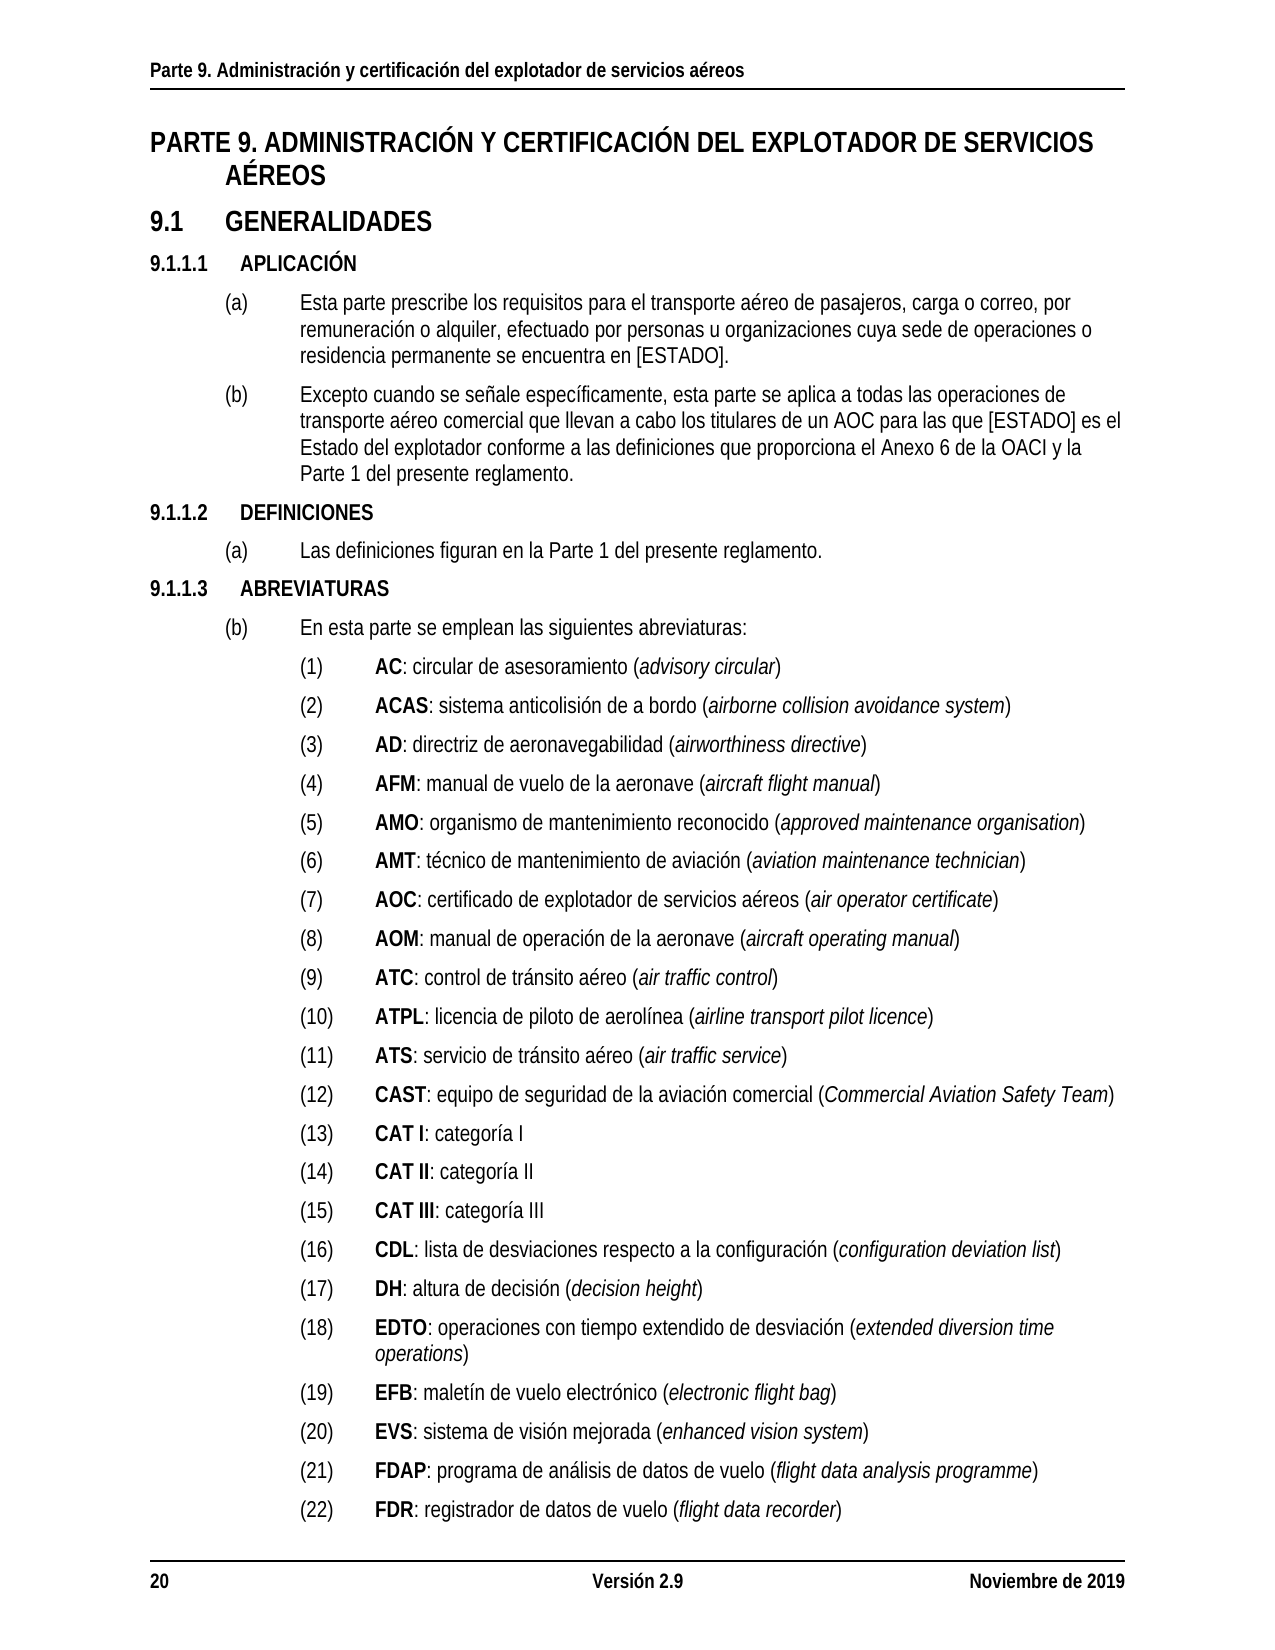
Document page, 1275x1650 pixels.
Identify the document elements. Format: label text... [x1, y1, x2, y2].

text ATS: servicio de tránsito aéreo (air traffic service) [300, 1042, 1125, 1068]
text AOM: manual de operación de la aeronave (aircraft operating manual) [300, 925, 1125, 952]
list Las definiciones figuran en la Parte 1 del presente reglamento. [225, 537, 1125, 564]
subtitle APLICACIÓN [150, 250, 1125, 277]
text AFM: manual de vuelo de la aeronave (aircraft flight manual) [300, 770, 1125, 796]
text CAT III: categoría III [300, 1197, 1125, 1223]
text En esta parte se emplean las siguientes abreviaturas: [225, 614, 1125, 641]
text CAST: equipo de seguridad de la aviación comercial (Commercial Aviation Safety Team) [300, 1081, 1125, 1107]
text ACAS: sistema anticolisión de a bordo (airborne collision avoidance system) [300, 692, 1125, 718]
text EDTO: operaciones con tiempo extendido de desviación (extended diversion time operations) [300, 1314, 1125, 1366]
text Excepto cuando se señale específicamente, esta parte se aplica a todas las operaciones de transporte aéreo comercial que llevan a cabo los titulares de un AOC para las que [ESTADO] es el Estado del explotador conforme a las definiciones que proporciona el Anexo 6 de la OACI y la Parte 1 del presente reglamento. [225, 381, 1125, 486]
text ATC: control de tránsito aéreo (air traffic control) [300, 964, 1125, 990]
text AC: circular de asesoramiento (advisory circular) [300, 653, 1125, 679]
text FDAP: programa de análisis de datos de vuelo (flight data analysis programme) [300, 1457, 1125, 1483]
text DH: altura de decisión (decision height) [300, 1275, 1125, 1301]
text AMO: organismo de mantenimiento reconocido (approved maintenance organisation) [300, 809, 1125, 835]
text CAT I: categoría I [300, 1119, 1125, 1146]
subtitle DEFINICIONES [150, 499, 1125, 525]
text AOC: certificado de explotador de servicios aéreos (air operator certificate) [300, 886, 1125, 913]
text EVS: sistema de visión mejorada (enhanced vision system) [300, 1418, 1125, 1444]
text FDR: registrador de datos de vuelo (flight data recorder) [300, 1496, 1125, 1522]
text CDL: lista de desviaciones respecto a la configuración (configuration deviation list) [300, 1236, 1125, 1262]
text Esta parte prescribe los requisitos para el transporte aéreo de pasajeros, carga o correo, por remuneración o alquiler, efectuado por personas u organizaciones cuya sede de operaciones o residencia permanente se encuentra en [ESTADO]. [225, 289, 1125, 368]
subtitle GENERALIDADES [150, 204, 1125, 238]
text CAT II: categoría II [300, 1158, 1125, 1185]
text AD: directriz de aeronavegabilidad (airworthiness directive) [300, 731, 1125, 757]
text EFB: maletín de vuelo electrónico (electronic flight bag) [300, 1379, 1125, 1405]
subtitle ABREVIATURAS [150, 576, 1125, 602]
text ATPL: licencia de piloto de aerolínea (airline transport pilot licence) [300, 1003, 1125, 1029]
text AMT: técnico de mantenimiento de aviación (aviation maintenance technician) [300, 847, 1125, 874]
subtitle Parte 9. Administración y certificación del explotador de servicios aéreos [150, 125, 1125, 192]
